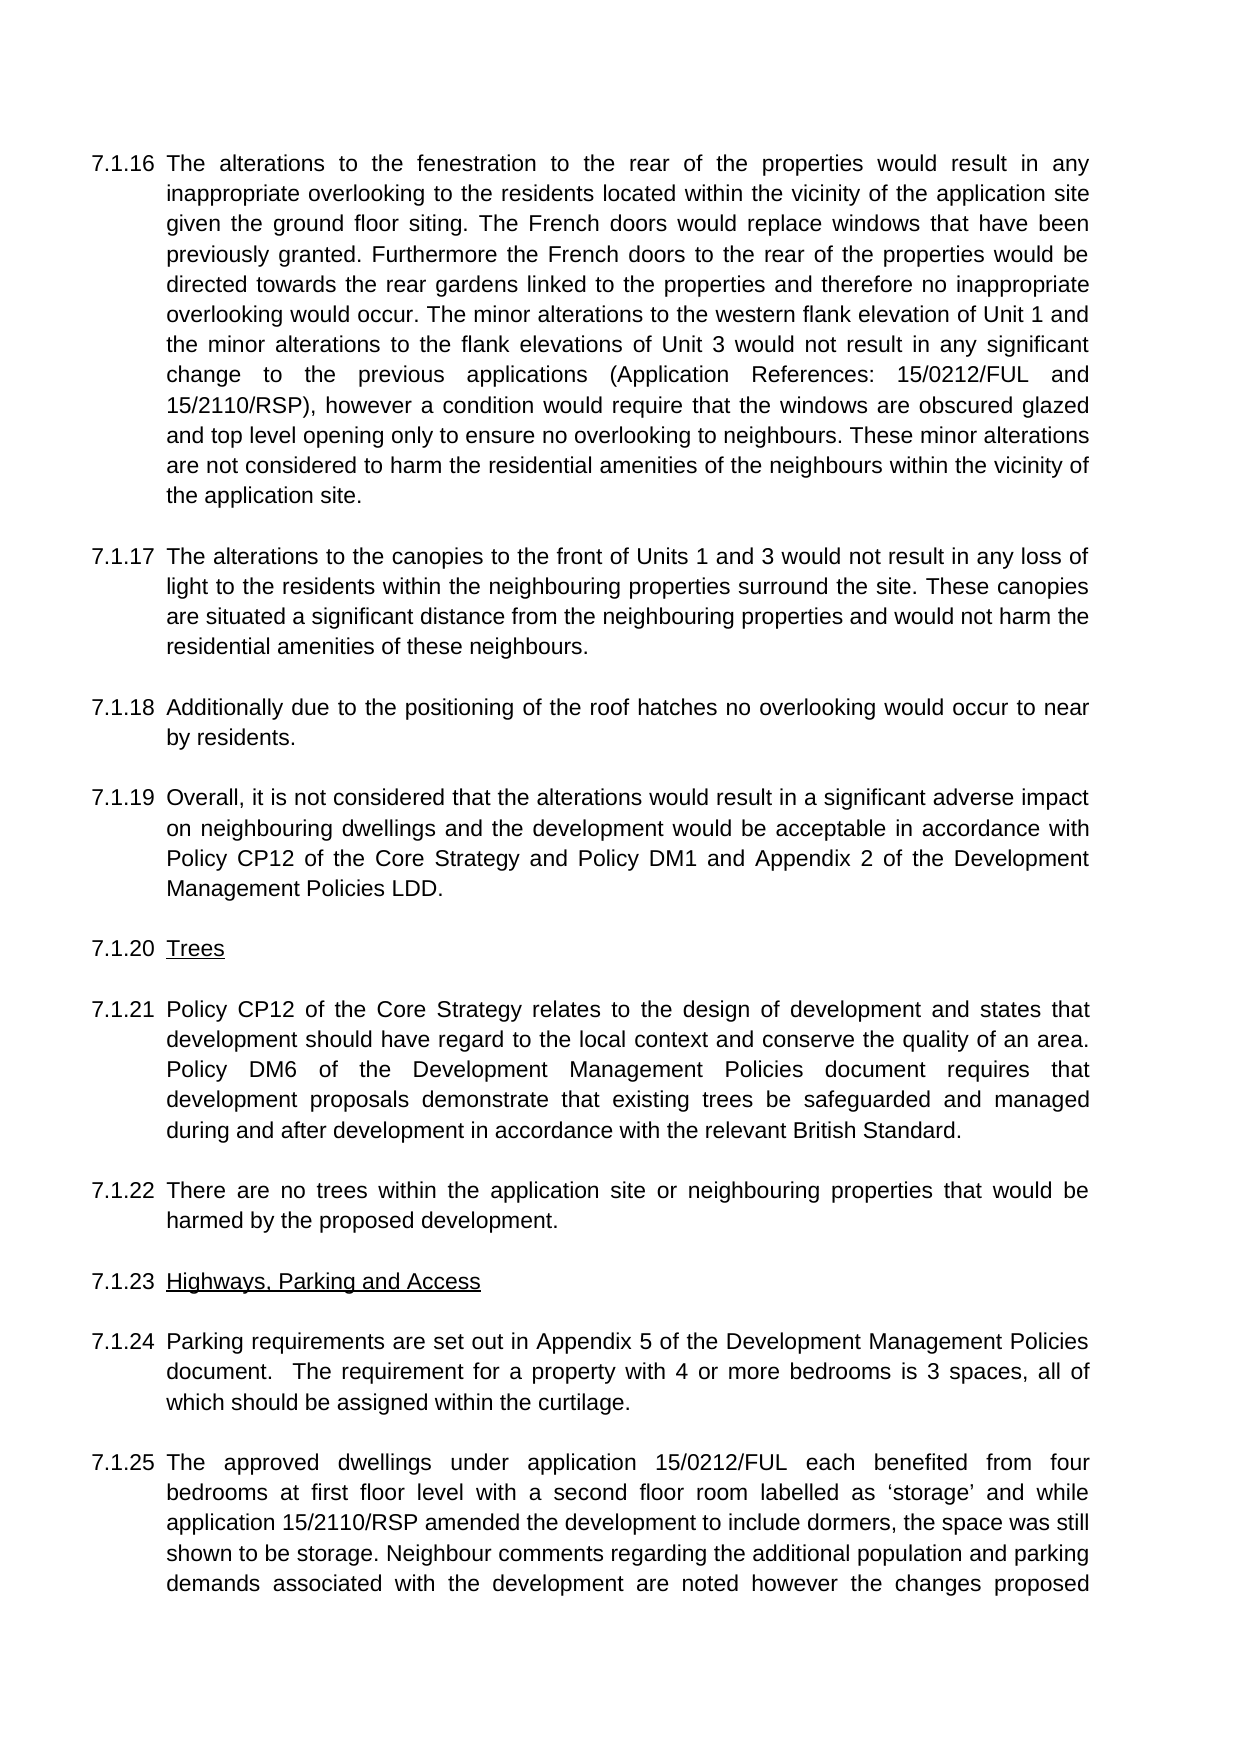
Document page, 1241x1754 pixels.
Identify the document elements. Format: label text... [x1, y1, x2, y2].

list Parking requirements are set out in Appendix 5 of the Development Management Policies document. The requirement for a property with 4 or more bedrooms is 3 spaces, all of which should be assigned within the curtilage. [91, 1328, 1090, 1415]
list The alterations to the canopies to the front of Units 1 and 3 would not result in any loss of light to the residents within the neighbouring properties surround the site. These canopies are situated a significant distance from the neighbouring properties and would not harm the residential amenities of these neighbours. [91, 543, 1090, 660]
list Overall, it is not considered that the alterations would result in a significant adverse impact on neighbouring dwellings and the development would be acceptable in accordance with Policy CP12 of the Core Strategy and Policy DM1 and Appendix 2 of the Development Management Policies LDD. [91, 784, 1090, 901]
list There are no trees within the application site or neighbouring properties that would be harmed by the proposed development. [91, 1177, 1090, 1234]
list Additionally due to the positioning of the roof hatches no overlooking would occur to near by residents. [91, 694, 1090, 750]
list The alterations to the fenestration to the rear of the properties would result in any inappropriate overlooking to the residents located within the vicinity of the application site given the ground floor siting. The French doors would replace windows that have been previously granted. Furthermore the French doors to the rear of the properties would be directed towards the rear gardens linked to the properties and therefore no inappropriate overlooking would occur. The minor alterations to the western flank elevation of Unit 1 and the minor alterations to the flank elevations of Unit 3 would not result in any significant change to the previous applications (Application References: 15/0212/FUL and 15/2110/RSP), however a condition would require that the windows are obscured glazed and top level opening only to ensure no overlooking to neighbours. These minor alterations are not considered to harm the residential amenities of the neighbours within the vicinity of the application site. [91, 150, 1090, 509]
list Highways, Parking and Access [91, 1268, 1090, 1294]
list Trees [91, 935, 1090, 962]
list Policy CP12 of the Core Strategy relates to the design of development and states that development should have regard to the local context and conserve the quality of an area. Policy DM6 of the Development Management Policies document requires that development proposals demonstrate that existing trees be safeguarded and managed during and after development in accordance with the relevant British Standard. [91, 996, 1090, 1143]
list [91, 1449, 1090, 1596]
